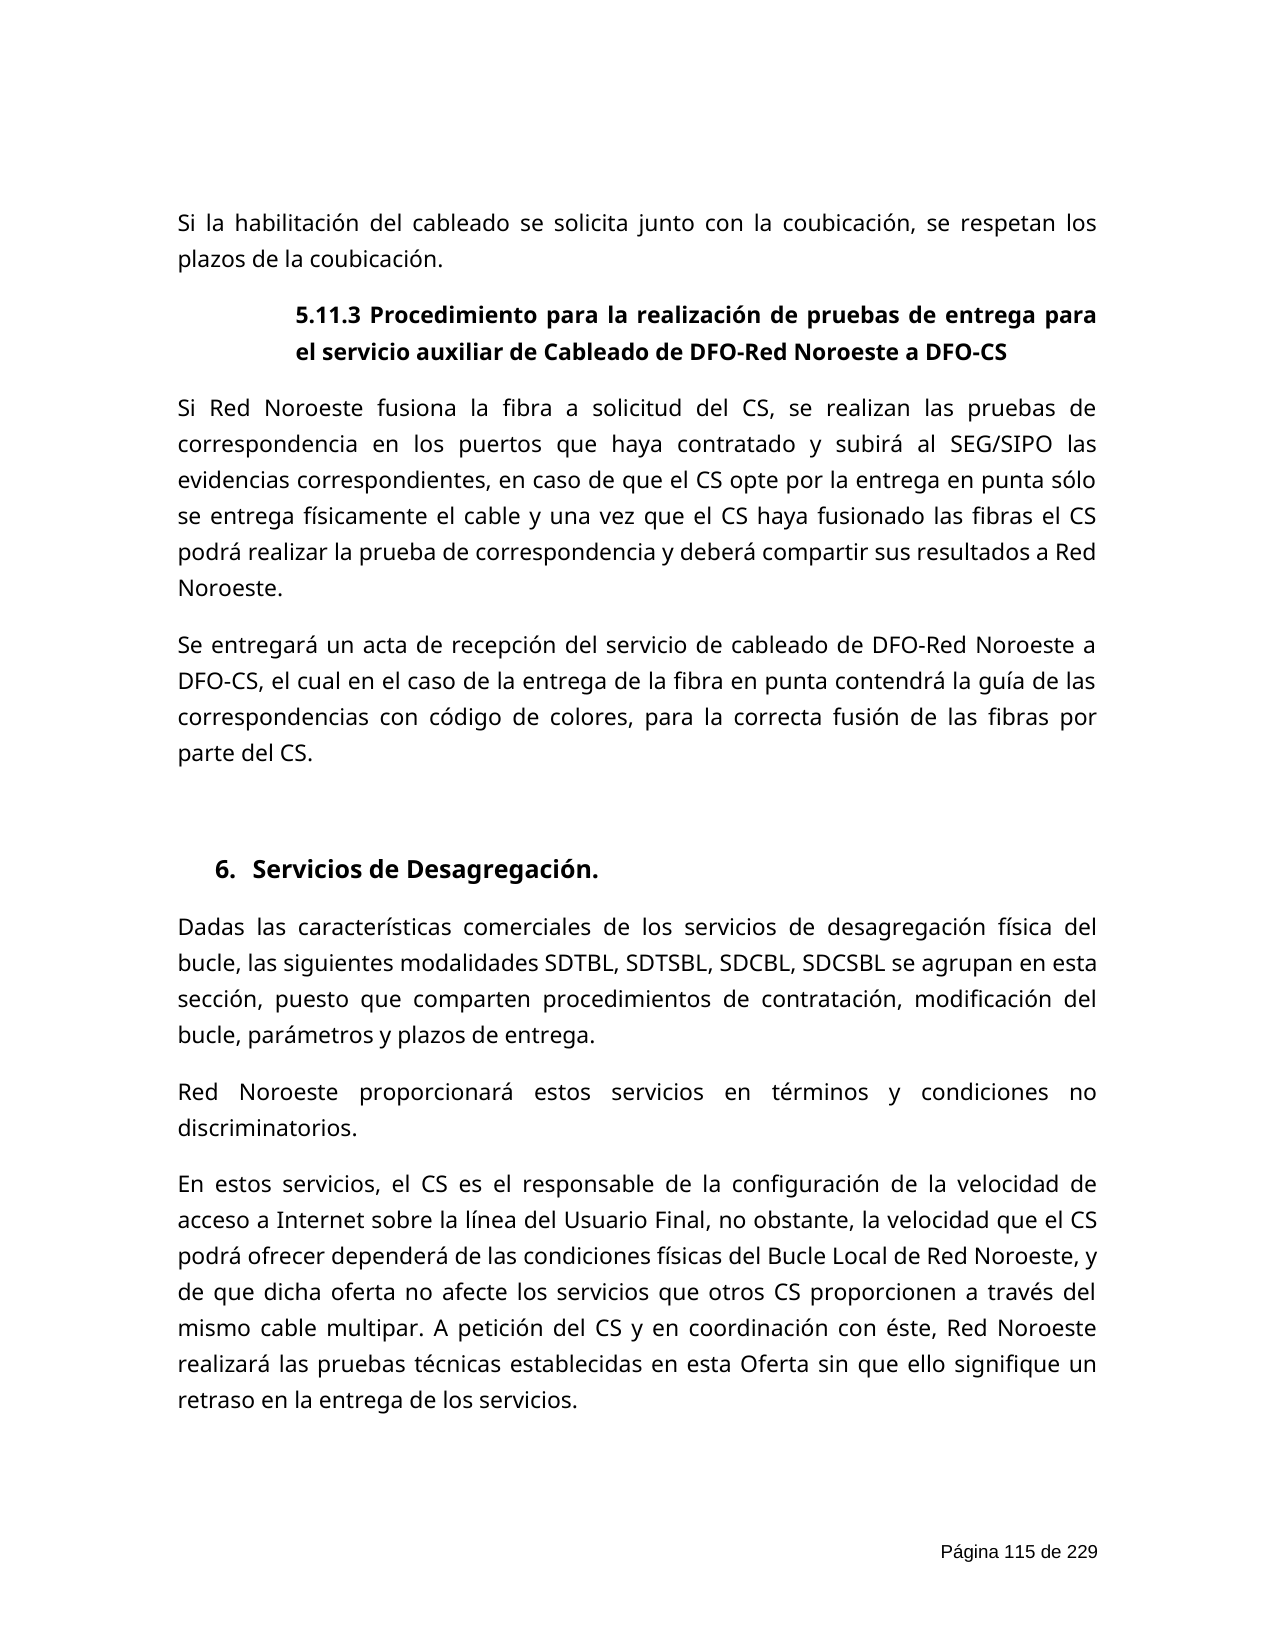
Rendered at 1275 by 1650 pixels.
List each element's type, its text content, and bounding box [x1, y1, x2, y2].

text Servicios de Desagregación. [215, 852, 1098, 886]
text Si Red Noroeste fusiona la fibra a solicitud del CS, se realizan las pruebas de correspondencia en los puertos que haya contratado y subirá al SEG/SIPO las evidencias correspondientes, en caso de que el CS opte por la entrega en punta sólo se entrega físicamente el cable y una vez que el CS haya fusionado las fibras el CS podrá realizar la prueba de correspondencia y deberá compartir sus resultados a Red Noroeste. [177, 392, 1098, 603]
text En estos servicios, el CS es el responsable de la configuración de la velocidad de acceso a Internet sobre la línea del Usuario Final, no obstante, la velocidad que el CS podrá ofrecer dependerá de las condiciones físicas del Bucle Local de Red Noroeste, y de que dicha oferta no afecte los servicios que otros CS proporcionen a través del mismo cable multipar. A petición del CS y en coordinación con éste, Red Noroeste realizará las pruebas técnicas establecidas en esta Oferta sin que ello signifique un retraso en la entrega de los servicios. [177, 1168, 1098, 1415]
text Red Noroeste proporcionará estos servicios en términos y condiciones no discriminatorios. [177, 1076, 1098, 1143]
text Se entregará un acta de recepción del servicio de cableado de DFO-Red Noroeste a DFO-CS, el cual en el caso de la entrega de la fibra en punta contendrá la guía de las correspondencias con código de colores, para la correcta fusión de las fibras por parte del CS. [177, 629, 1098, 768]
text Dadas las características comerciales de los servicios de desagregación física del bucle, las siguientes modalidades SDTBL, SDTSBL, SDCBL, SDCSBL se agrupan en esta sección, puesto que comparten procedimientos de contratación, modificación del bucle, parámetros y plazos de entrega. [177, 911, 1098, 1050]
text 5.11.3 Procedimiento para la realización de pruebas de entrega para el servicio auxiliar de Cableado de DFO-Red Noroeste a DFO-CS [295, 299, 1098, 367]
text Si la habilitación del cableado se solicita junto con la coubicación, se respetan los plazos de la coubicación. [177, 207, 1098, 274]
